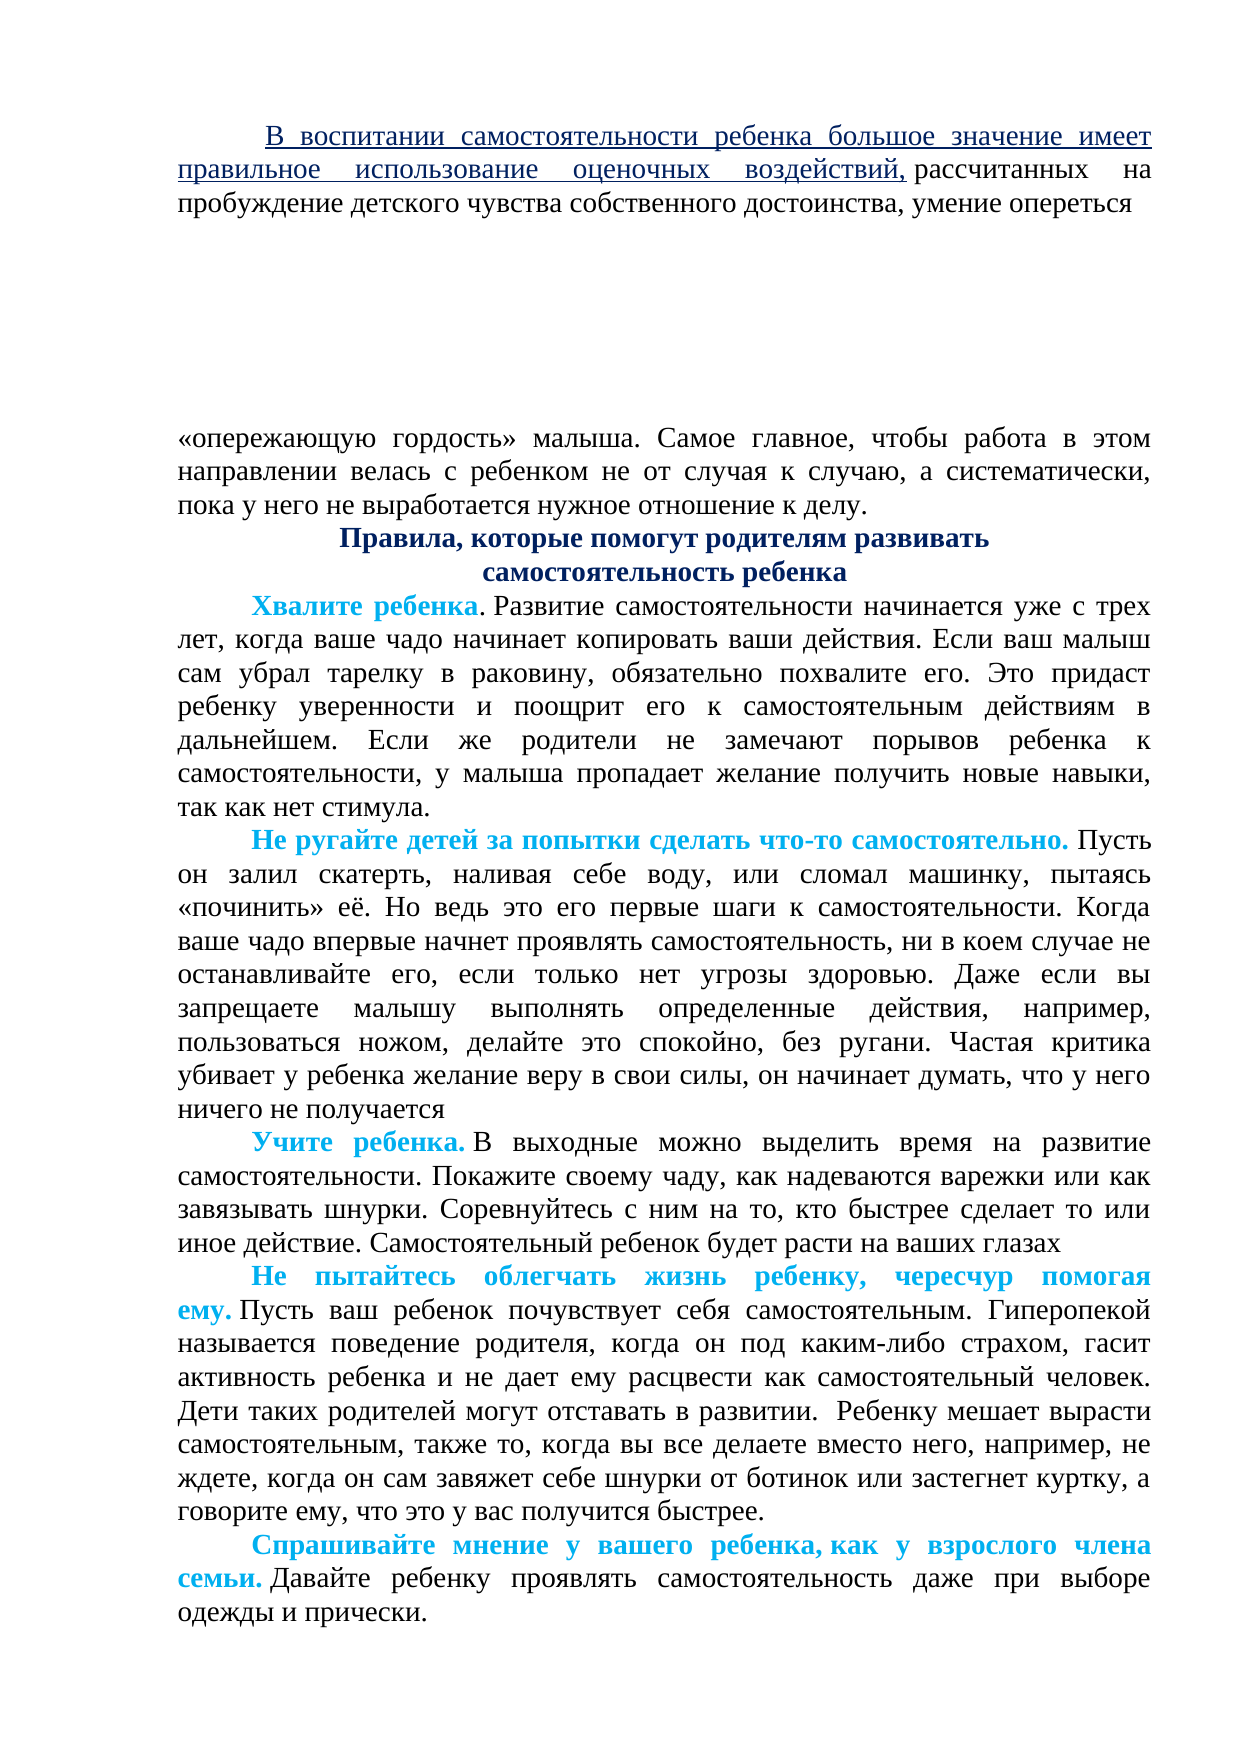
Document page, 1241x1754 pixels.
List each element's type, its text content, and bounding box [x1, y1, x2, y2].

text Хвалите ребенка. Развитие самостоятельности начинается уже с трех лет, когда ваше чадо начинает копировать ваши действия. Если ваш малыш сам убрал тарелку в раковину, обязательно похвалите его. Это придаст ребенку уверенности и поощрит его к самостоятельным действиям в дальнейшем. Если же родители не замечают порывов ребенка к самостоятельности, у малыша пропадает желание получить новые навыки, так как нет стимула. [177, 588, 1152, 822]
text «опережающую гордость» малыша. Самое главное, чтобы работа в этом направлении велась с ребенком не от случая к случаю, а систематически, пока у него не выработается нужное отношение к делу. [177, 420, 1152, 521]
text Не пытайтесь облегчать жизнь ребенку, чересчур помогая ему. Пусть ваш ребенок почувствует себя самостоятельным. Гиперопекой называется поведение родителя, когда он под каким-либо страхом, гасит активность ребенка и не дает ему расцвести как самостоятельный человек. Дети таких родителей могут отставать в развитии. Ребенку мешает вырасти самостоятельным, также то, когда вы все делаете вместо него, например, не ждете, когда он сам завяжет себе шнурки от ботинок или застегнет куртку, а говорите ему, что это у вас получится быстрее. [177, 1258, 1152, 1527]
text Учите ребенка. В выходные можно выделить время на развитие самостоятельности. Покажите своему чаду, как надеваются варежки или как завязывать шнурки. Соревнуйтесь с ним на то, кто быстрее сделает то или иное действие. Самостоятельный ребенок будет расти на ваших глазах [177, 1124, 1152, 1258]
text В воспитании самостоятельности ребенка большое значение имеет правильное использование оценочных воздействий, рассчитанных на пробуждение детского чувства собственного достоинства, умение опереться [177, 118, 1152, 219]
text Не ругайте детей за попытки сделать что-то самостоятельно. Пусть он залил скатерть, наливая себе воду, или сломал машинку, пытаясь «починить» её. Но ведь это его первые шаги к самостоятельности. Когда ваше чадо впервые начнет проявлять самостоятельность, ни в коем случае не останавливайте его, если только нет угрозы здоровью. Даже если вы запрещаете малышу выполнять определенные действия, например, пользоваться ножом, делайте это спокойно, без ругани. Частая критика убивает у ребенка желание веру в свои силы, он начинает думать, что у него ничего не получается [177, 822, 1152, 1124]
text Правила, которые помогут родителям развивать [177, 521, 1152, 554]
text Спрашивайте мнение у вашего ребенка, как у взрослого члена семьи. Давайте ребенку проявлять самостоятельность даже при выборе одежды и прически. [177, 1527, 1152, 1627]
text самостоятельность ребенка [177, 554, 1152, 588]
